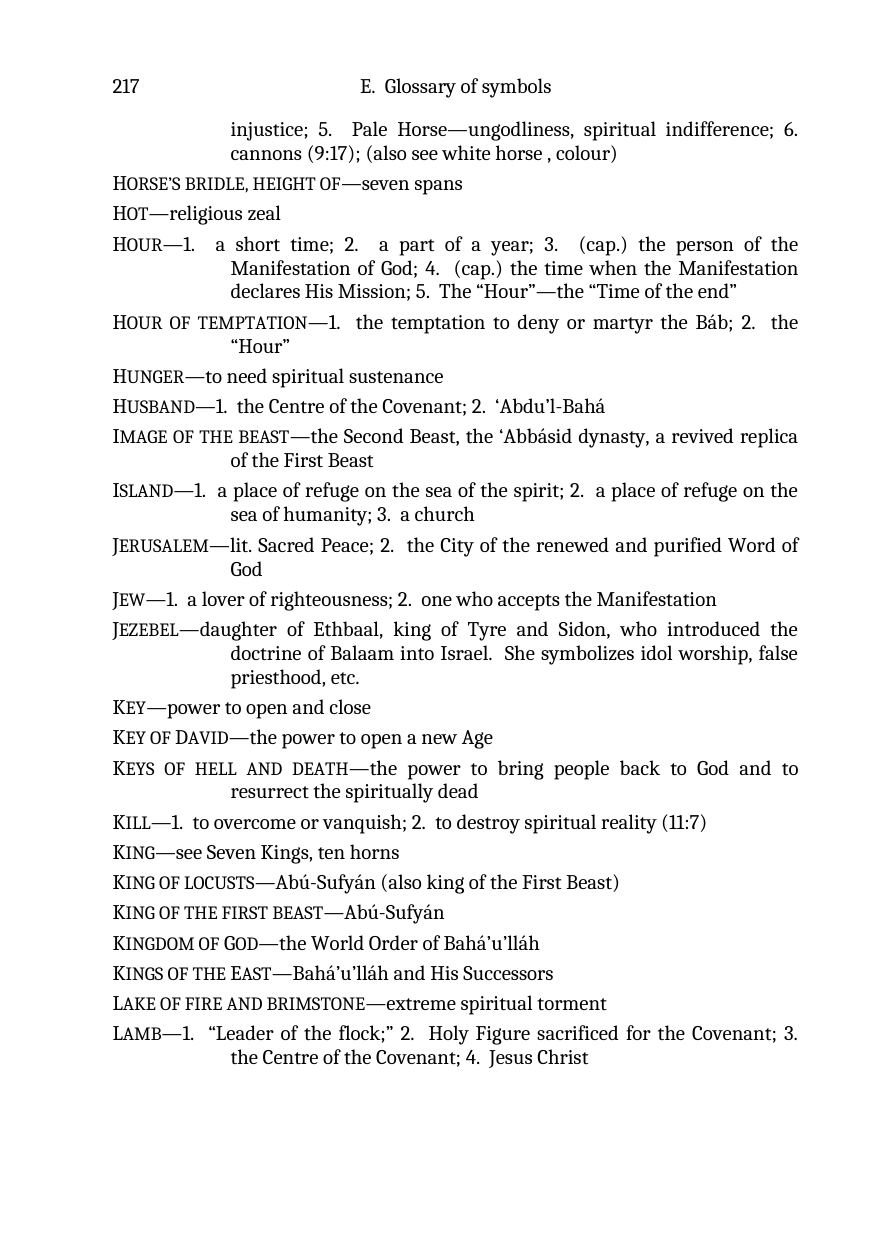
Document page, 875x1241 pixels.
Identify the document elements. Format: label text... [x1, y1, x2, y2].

text KING OF THE FIRST BEAST—Abú-Sufyán [112, 901, 799, 925]
text KEY OF DAVID—the power to open a new Age [112, 726, 799, 750]
text KINGDOM OF GOD—the World Order of Bahá’u’lláh [112, 931, 799, 955]
text KEYS OF HELL AND DEATH—the power to bring people back to God and to resurrect the spiritually dead [112, 756, 799, 804]
text JERUSALEM—lit. Sacred Peace; 2. the City of the renewed and purified Word of God [112, 533, 799, 581]
text KING—see Seven Kings, ten horns [112, 841, 799, 864]
text HUSBAND—1. the Centre of the Covenant; 2. ‘Abdu’l-Bahá [112, 395, 799, 419]
text HOUR OF TEMPTATION—1. the temptation to deny or martyr the Báb; 2. the “Hour” [112, 310, 799, 358]
text LAMB—1. “Leader of the flock;” 2. Holy Figure sacrificed for the Covenant; 3. the Centre of the Covenant; 4. Jesus Christ [112, 1022, 799, 1070]
text KEY—power to open and close [112, 696, 799, 720]
text JEZEBEL—daughter of Ethbaal, king of Tyre and Sidon, who introduced the doctrine of Balaam into Israel. She symbolizes idol worship, false priesthood, etc. [112, 618, 799, 689]
text LAKE OF FIRE AND BRIMSTONE—extreme spiritual torment [112, 992, 799, 1016]
text KING OF LOCUSTS—Abú-Sufyán (also king of the First Beast) [112, 871, 799, 895]
text KINGS OF THE EAST—Bahá’u’lláh and His Successors [112, 961, 799, 985]
text IMAGE OF THE BEAST—the Second Beast, the ‘Abbásid dynasty, a revived replica of the First Beast [112, 425, 799, 473]
text HUNGER—to need spiritual sustenance [112, 364, 799, 388]
text ISLAND—1. a place of refuge on the sea of the spirit; 2. a place of refuge on the sea of humanity; 3. a church [112, 479, 799, 527]
text HOUR—1. a short time; 2. a part of a year; 3. (cap.) the person of the Manifestation of God; 4. (cap.) the time when the Manifestation declares His Mission; 5. The “Hour”—the “Time of the end” [112, 232, 799, 304]
text JEW—1. a lover of righteousness; 2. one who accepts the Manifestation [112, 587, 799, 611]
text injustice; 5. Pale Horse—ungodliness, spiritual indifference; 6. cannons (9:17); (also see white horse , colour) [112, 118, 799, 166]
text KILL—1. to overcome or vanquish; 2. to destroy spiritual reality (11:7) [112, 810, 799, 834]
text HORSE’S BRIDLE, HEIGHT OF—seven spans [112, 172, 799, 196]
text HOT—religious zeal [112, 202, 799, 226]
